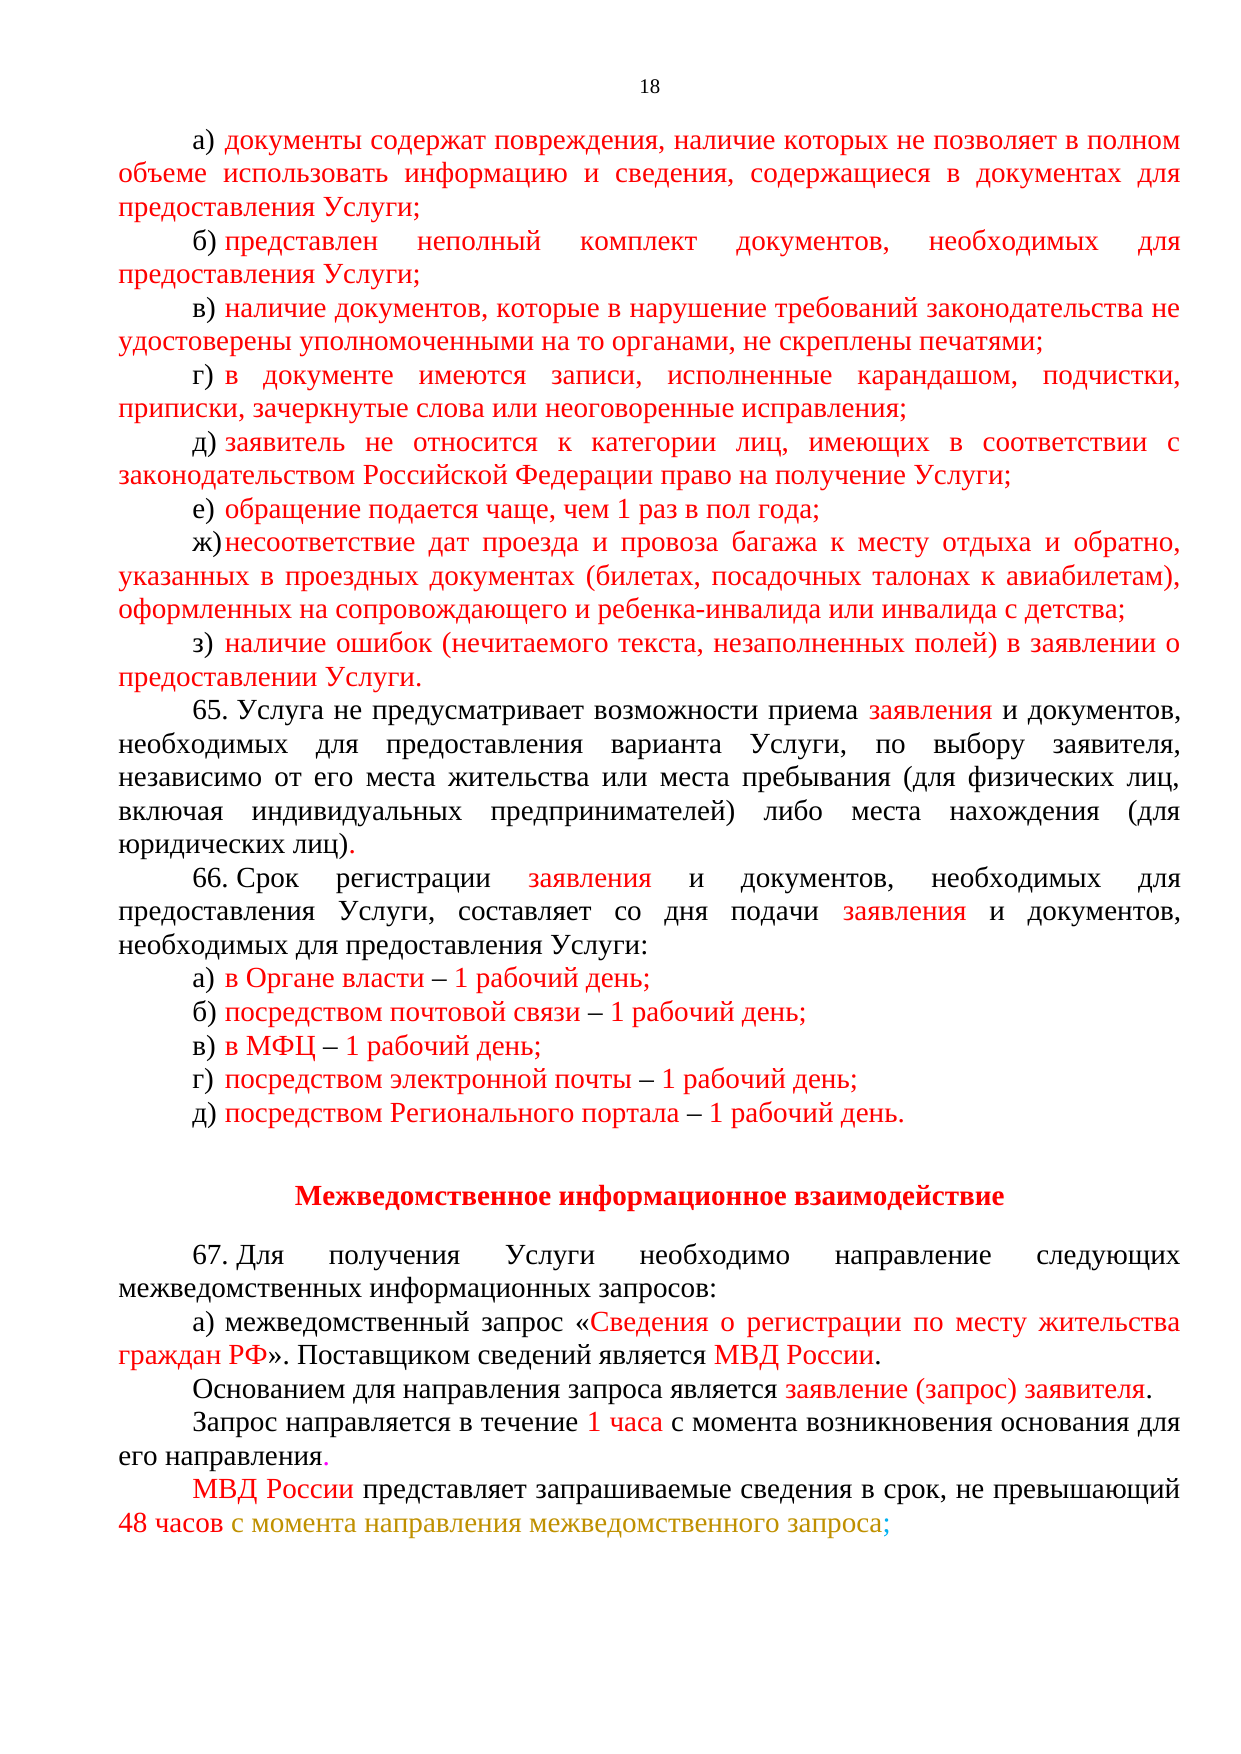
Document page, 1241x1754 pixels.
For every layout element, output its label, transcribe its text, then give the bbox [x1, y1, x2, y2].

list посредством электронной почты – 1 рабочий день; [118, 1061, 1181, 1095]
list документы содержат повреждения, наличие которых не позволяет в полном объеме использовать информацию и сведения, содержащиеся в документах для предоставления Услуги; [118, 122, 1181, 223]
list обращение подается чаще, чем 1 раз в пол года; [118, 491, 1181, 524]
list Срок регистрации заявления и документов, необходимых для предоставления Услуги, составляет со дня подачи заявления и документов, необходимых для предоставления Услуги: [118, 860, 1181, 961]
text Основанием для направления запроса является заявление (запрос) заявителя. [118, 1371, 1181, 1404]
list в документе имеются записи, исполненные карандашом, подчистки, приписки, зачеркнутые слова или неоговоренные исправления; [118, 357, 1181, 424]
list наличие ошибок (нечитаемого текста, незаполненных полей) в заявлении о предоставлении Услуги. [118, 625, 1181, 692]
text МВД России представляет запрашиваемые сведения в срок, не превышающий 48 часов с момента направления межведомственного запроса; [118, 1472, 1181, 1539]
list в Органе власти – 1 рабочий день; [118, 961, 1181, 994]
list представлен неполный комплект документов, необходимых для предоставления Услуги; [118, 223, 1181, 290]
text Запрос направляется в течение 1 часа с момента возникновения основания для его направления. [118, 1404, 1181, 1472]
list Для получения Услуги необходимо направление следующих межведомственных информационных запросов: [118, 1237, 1181, 1304]
list Услуга не предусматривает возможности приема заявления и документов, необходимых для предоставления варианта Услуги, по выбору заявителя, независимо от его места жительства или места пребывания (для физических лиц, включая индивидуальных предпринимателей) либо места нахождения (для юридических лиц). [118, 692, 1181, 860]
list в МФЦ – 1 рабочий день; [118, 1028, 1181, 1061]
list наличие документов, которые в нарушение требований законодательства не удостоверены уполномоченными на то органами, не скреплены печатями; [118, 290, 1181, 357]
list посредством Регионального портала – 1 рабочий день. [118, 1095, 1181, 1128]
list межведомственный запрос «Сведения о регистрации по месту жительства граждан РФ». Поставщиком сведений является МВД России. [118, 1304, 1181, 1371]
list заявитель не относится к категории лиц, имеющих в соответствии с законодательством Российской Федерации право на получение Услуги; [118, 424, 1181, 491]
list несоответствие дат проезда и провоза багажа к месту отдыха и обратно, указанных в проездных документах (билетах, посадочных талонах к авиабилетам), оформленных на сопровождающего и ребенка-инвалида или инвалида с детства; [118, 524, 1181, 625]
list посредством почтовой связи – 1 рабочий день; [118, 994, 1181, 1028]
text Межведомственное информационное взаимодействие [118, 1178, 1181, 1212]
